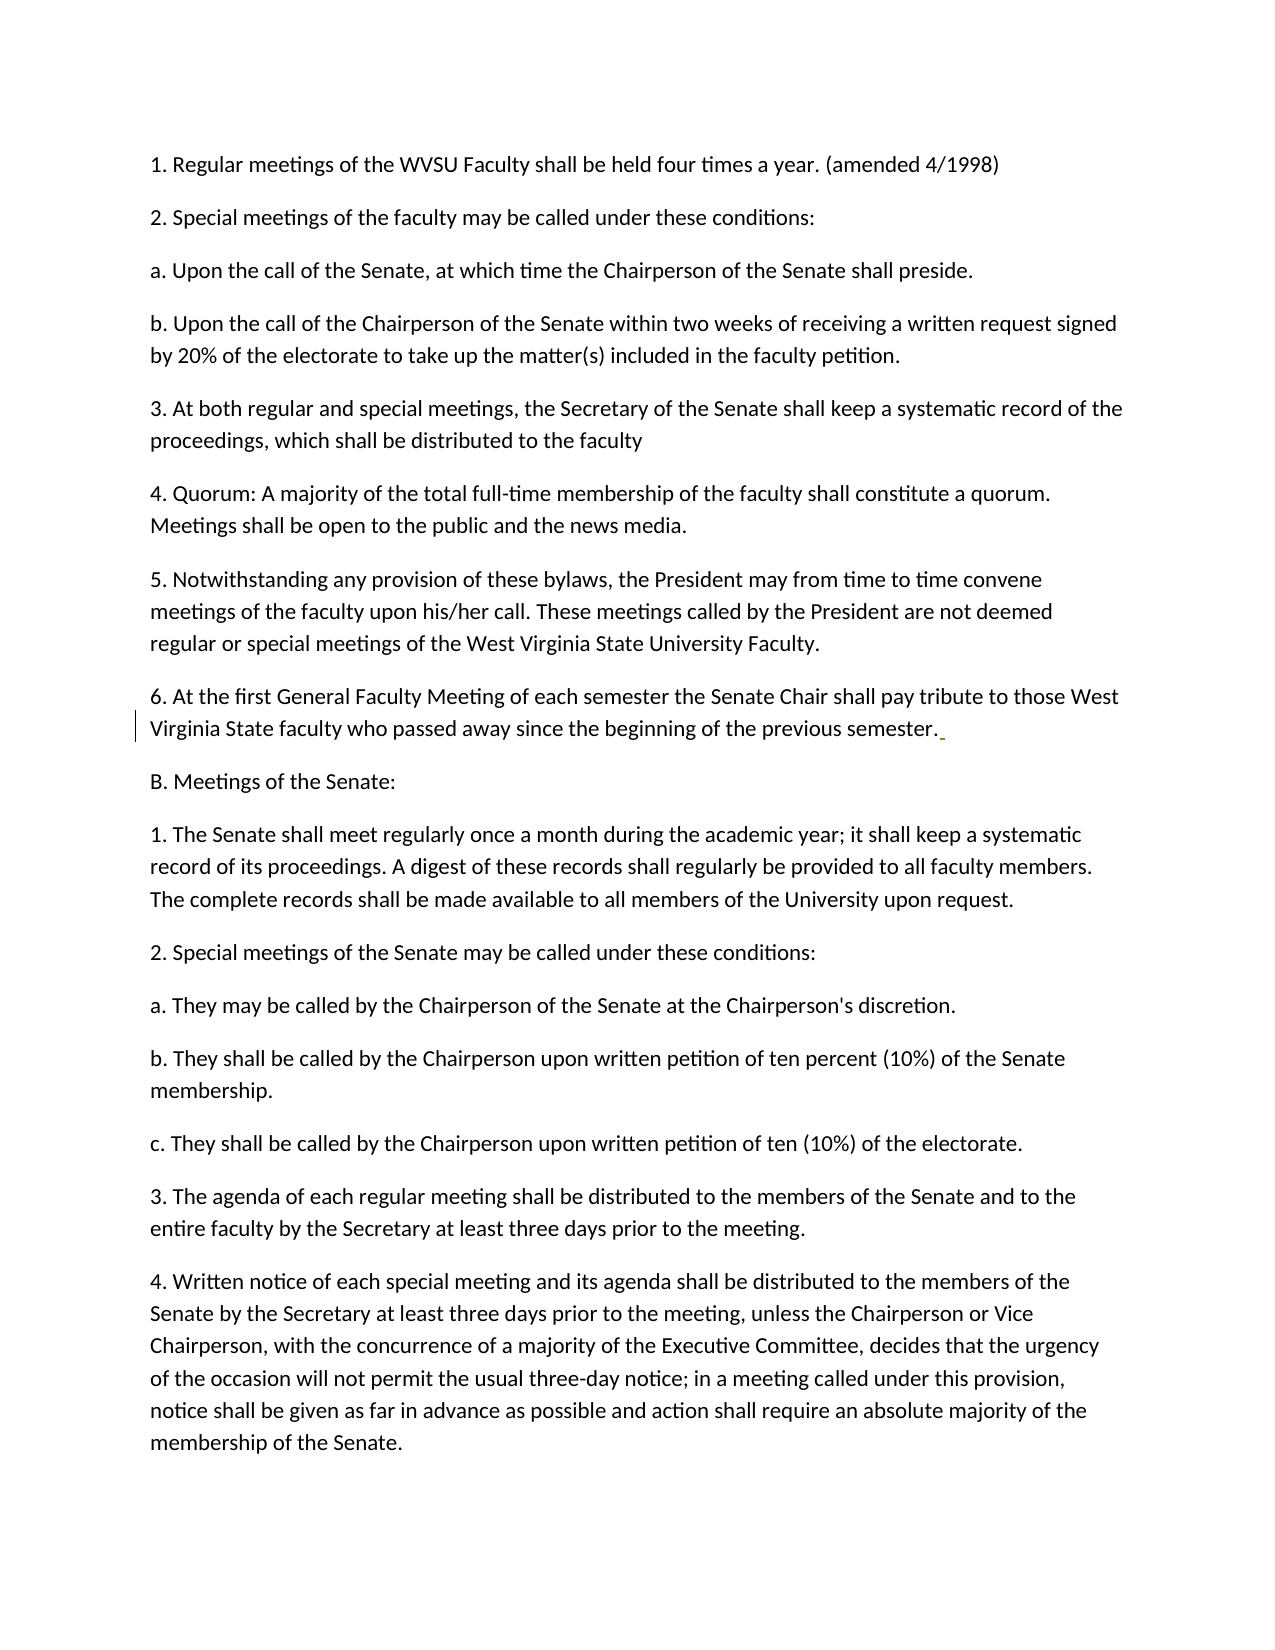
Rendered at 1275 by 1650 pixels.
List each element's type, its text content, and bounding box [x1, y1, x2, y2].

text c. They shall be called by the Chairperson upon written petition of ten (10%) of the electorate. [150, 1129, 1125, 1157]
text 5. Notwithstanding any provision of these bylaws, the President may from time to time convene meetings of the faculty upon his/her call. These meetings called by the President are not deemed regular or special meetings of the West Virginia State University Faculty. [150, 565, 1125, 657]
text 6. At the first General Faculty Meeting of each semester the Senate Chair shall pay tribute to those West Virginia State faculty who passed away since the beginning of the previous semester. [150, 682, 1125, 742]
text b. They shall be called by the Chairperson upon written petition of ten percent (10%) of the Senate membership. [150, 1044, 1125, 1104]
text 1. The Senate shall meet regularly once a month during the academic year; it shall keep a systematic record of its proceedings. A digest of these records shall regularly be provided to all faculty members. The complete records shall be made available to all members of the University upon request. [150, 820, 1125, 913]
text B. Meetings of the Senate: [150, 767, 1125, 795]
text a. They may be called by the Chairperson of the Senate at the Chairperson's discretion. [150, 991, 1125, 1019]
text b. Upon the call of the Chairperson of the Senate within two weeks of receiving a written request signed by 20% of the electorate to take up the matter(s) included in the faculty petition. [150, 309, 1125, 369]
text 2. Special meetings of the faculty may be called under these conditions: [150, 203, 1125, 231]
text 2. Special meetings of the Senate may be called under these conditions: [150, 938, 1125, 966]
text 4. Quorum: A majority of the total full-time membership of the faculty shall constitute a quorum. Meetings shall be open to the public and the news media. [150, 479, 1125, 540]
text 4. Written notice of each special meeting and its agenda shall be distributed to the members of the Senate by the Secretary at least three days prior to the meeting, unless the Chairperson or Vice Chairperson, with the concurrence of a majority of the Executive Committee, decides that the urgency of the occasion will not permit the usual three-day notice; in a meeting called under this provision, notice shall be given as far in advance as possible and action shall require an absolute majority of the membership of the Senate. [150, 1267, 1125, 1456]
text 3. The agenda of each regular meeting shall be distributed to the members of the Senate and to the entire faculty by the Secretary at least three days prior to the meeting. [150, 1182, 1125, 1242]
text 3. At both regular and special meetings, the Secretary of the Senate shall keep a systematic record of the proceedings, which shall be distributed to the faculty [150, 394, 1125, 454]
text a. Upon the call of the Senate, at which time the Chairperson of the Senate shall preside. [150, 256, 1125, 284]
text 1. Regular meetings of the WVSU Faculty shall be held four times a year. (amended 4/1998) [150, 150, 1125, 178]
